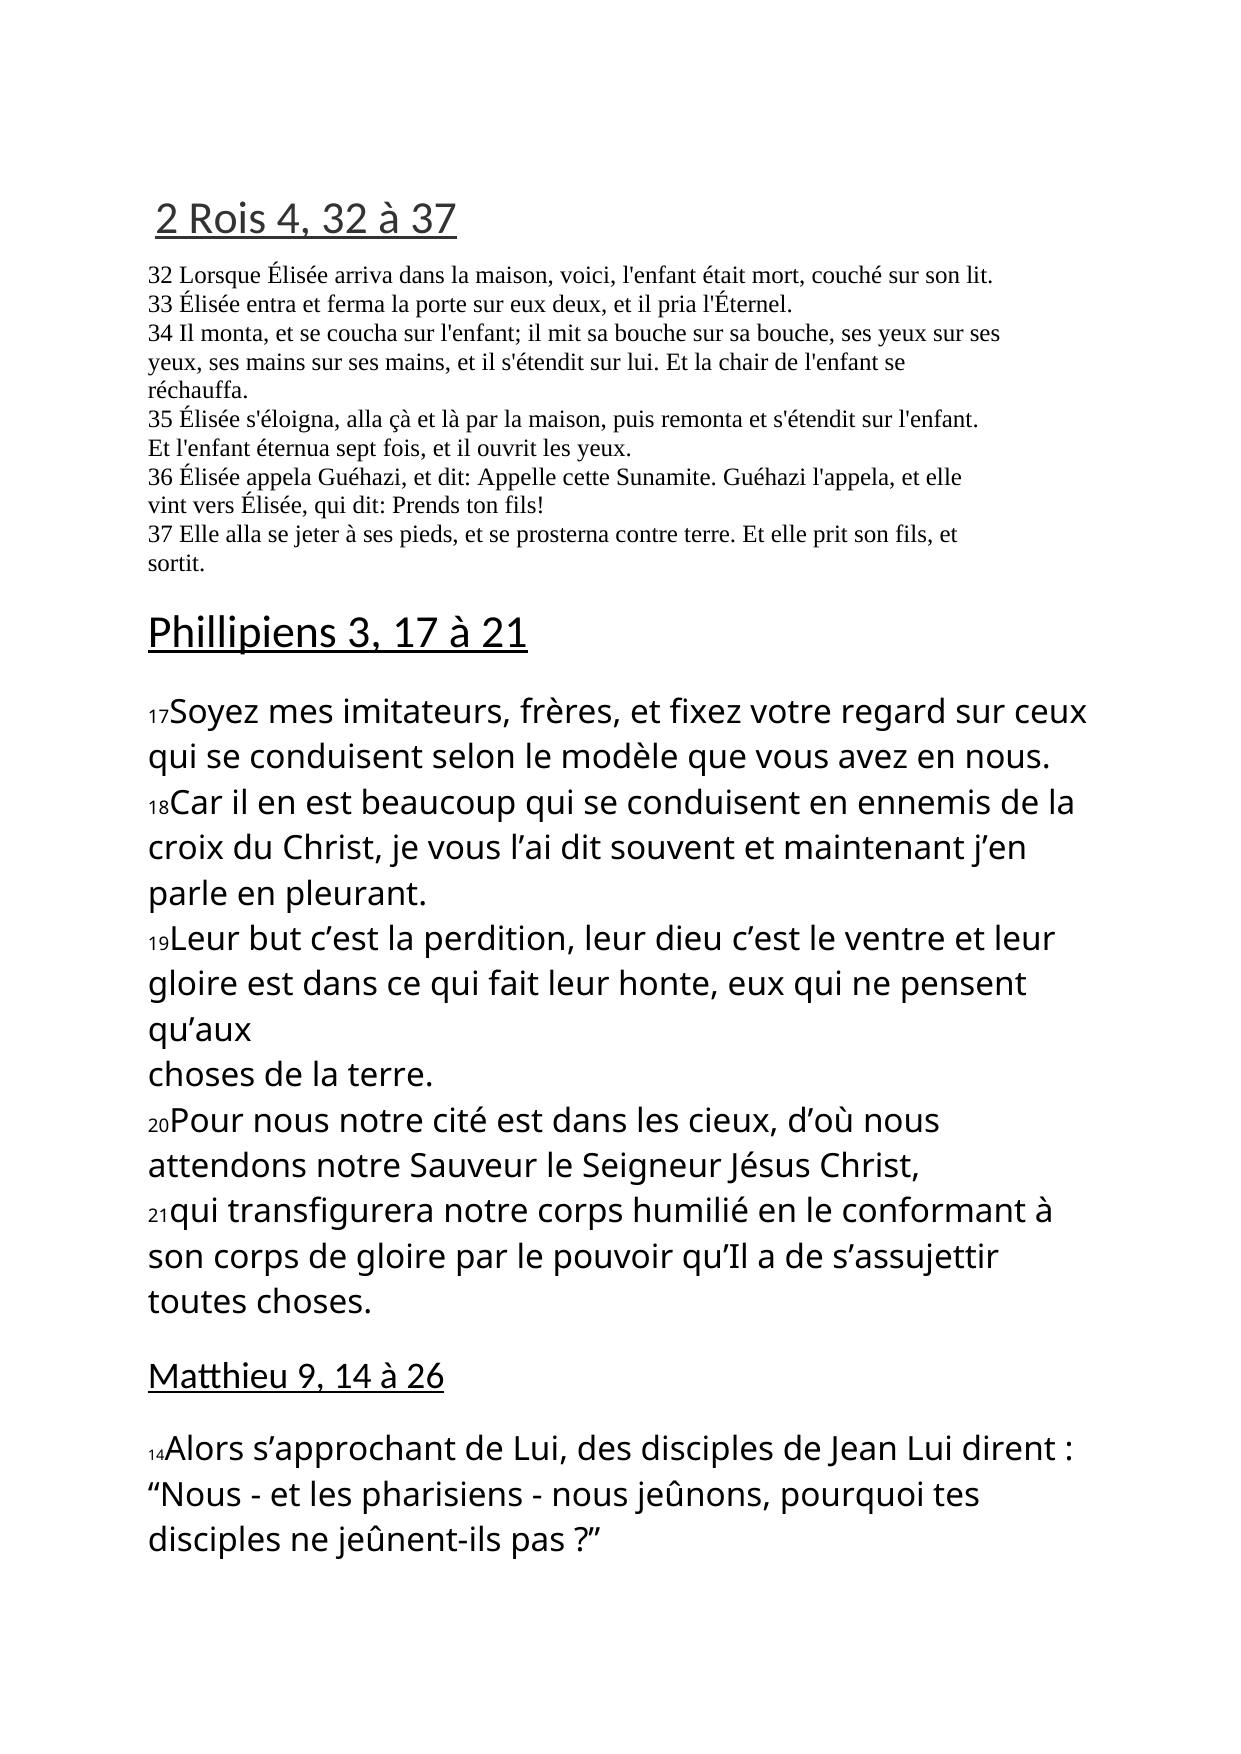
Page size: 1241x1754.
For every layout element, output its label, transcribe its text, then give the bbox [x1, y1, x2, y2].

text 18Car il en est beaucoup qui se conduisent en ennemis de la croix du Christ, je vous l’ai dit souvent et maintenant j’en parle en pleurant. [148, 778, 1093, 915]
text Matthieu 9, 14 à 26 [148, 1352, 1093, 1397]
text 17Soyez mes imitateurs, frères, et fixez votre regard sur ceux qui se conduisent selon le modèle que vous avez en nous. [148, 688, 1093, 778]
text 14Alors s’approchant de Lui, des disciples de Jean Lui dirent : “Nous - et les pharisiens - nous jeûnons, pourquoi tes disciples ne jeûnent-ils pas ?” [148, 1425, 1093, 1561]
text 20Pour nous notre cité est dans les cieux, d’où nous attendons notre Sauveur le Seigneur Jésus Christ, [148, 1096, 1093, 1187]
text 21qui transfigurera notre corps humilié en le conformant à son corps de gloire par le pouvoir qu’Il a de s’assujettir toutes choses. [148, 1187, 1093, 1323]
text choses de la terre. [148, 1051, 1093, 1096]
text 19Leur but c’est la perdition, leur dieu c’est le ventre et leur gloire est dans ce qui fait leur honte, eux qui ne pensent qu’aux [148, 915, 1093, 1051]
text Phillipiens 3, 17 à 21 [148, 603, 1093, 658]
table_header 2 Rois 4, 32 à 37 [140, 181, 1012, 253]
table_header 32 Lorsque Élisée arriva dans la maison, voici, l'enfant était mort, couché sur son lit. 33 Élisée entra et ferma la porte sur eux deux, et il pria l'Éternel. 34 Il monta, et se coucha sur l'enfant; il mit sa bouche sur sa bouche, ses yeux sur ses yeux, ses mains sur ses mains, et il s'étendit sur lui. Et la chair de l'enfant se réchauffa. 35 Élisée s'éloigna, alla çà et là par la maison, puis remonta et s'étendit sur l'enfant. Et l'enfant éternua sept fois, et il ouvrit les yeux. 36 Élisée appela Guéhazi, et dit: Appelle cette Sunamite. Guéhazi l'appela, et elle vint vers Élisée, qui dit: Prends ton fils! 37 Elle alla se jeter à ses pieds, et se prosterna contre terre. Et elle prit son fils, et sortit. [140, 253, 1012, 603]
